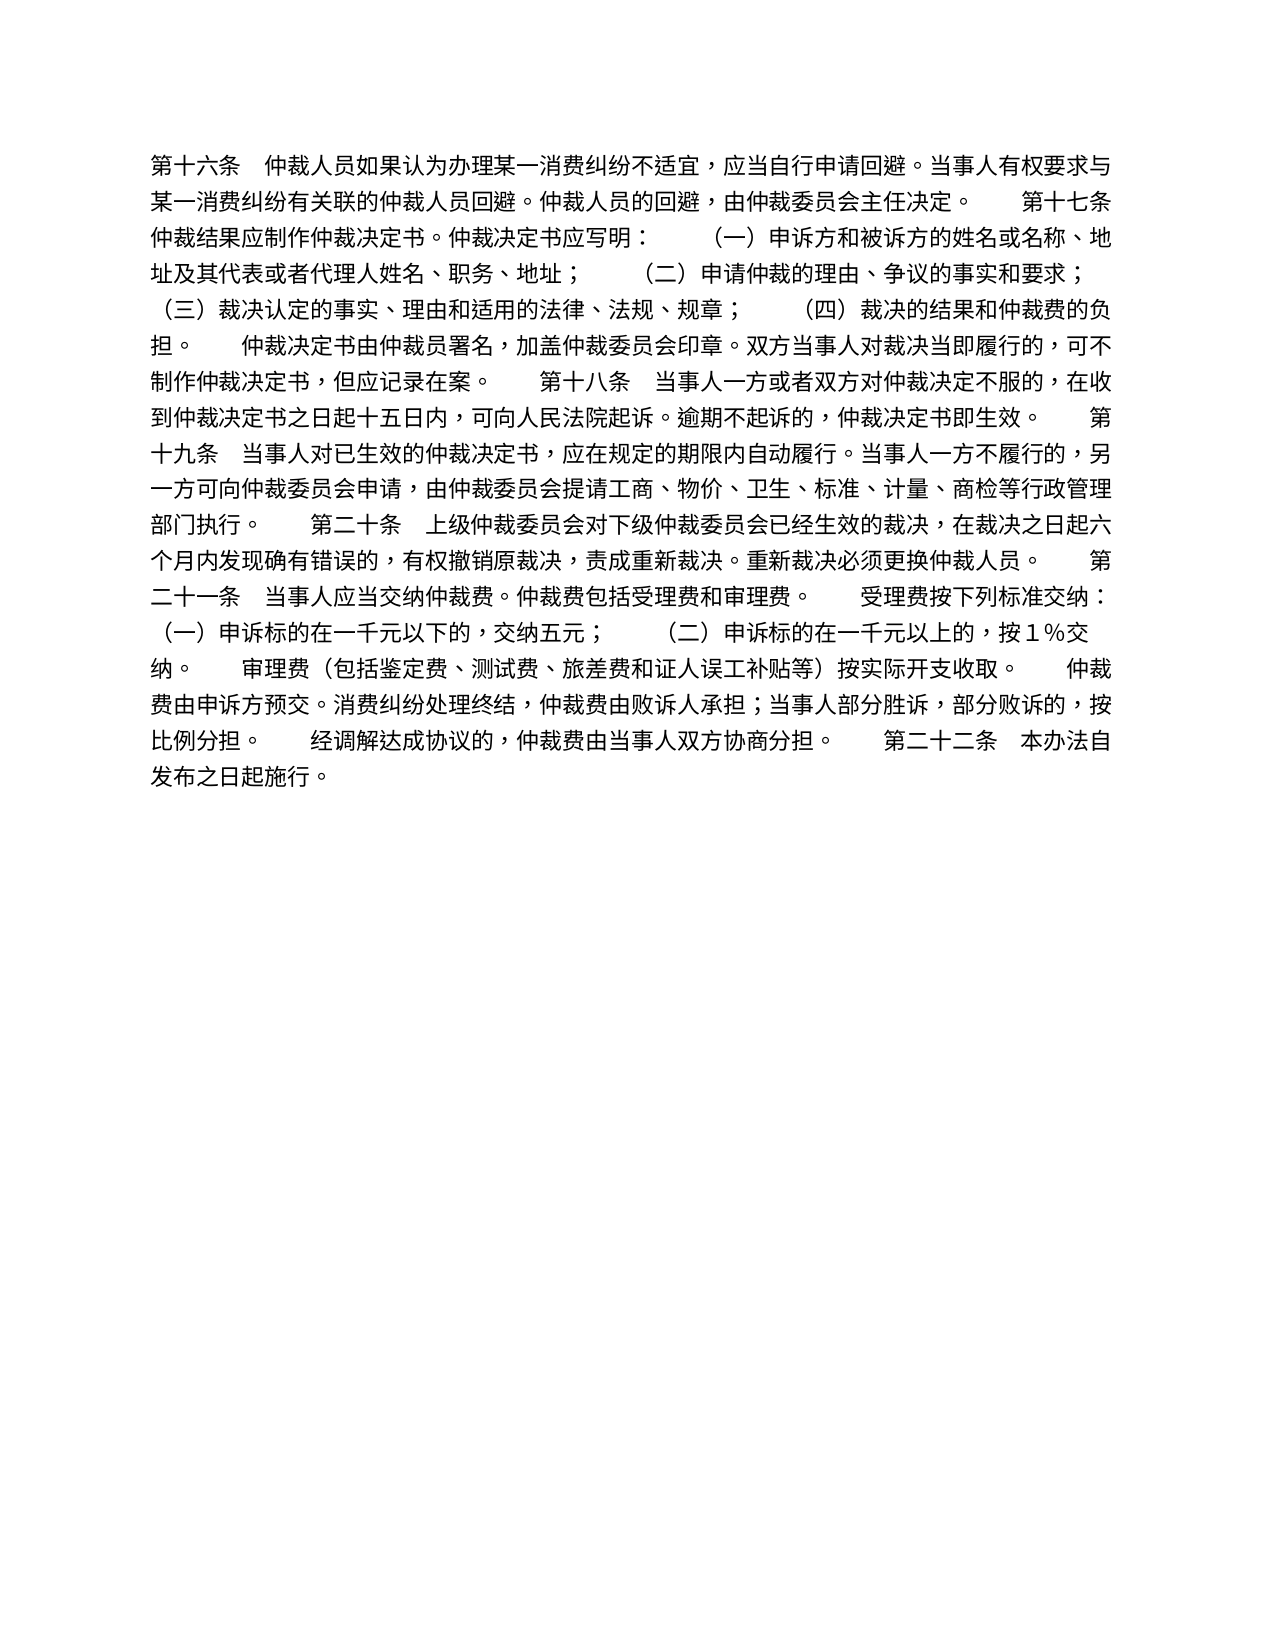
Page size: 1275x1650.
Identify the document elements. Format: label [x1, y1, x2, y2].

text [150, 150, 1125, 792]
